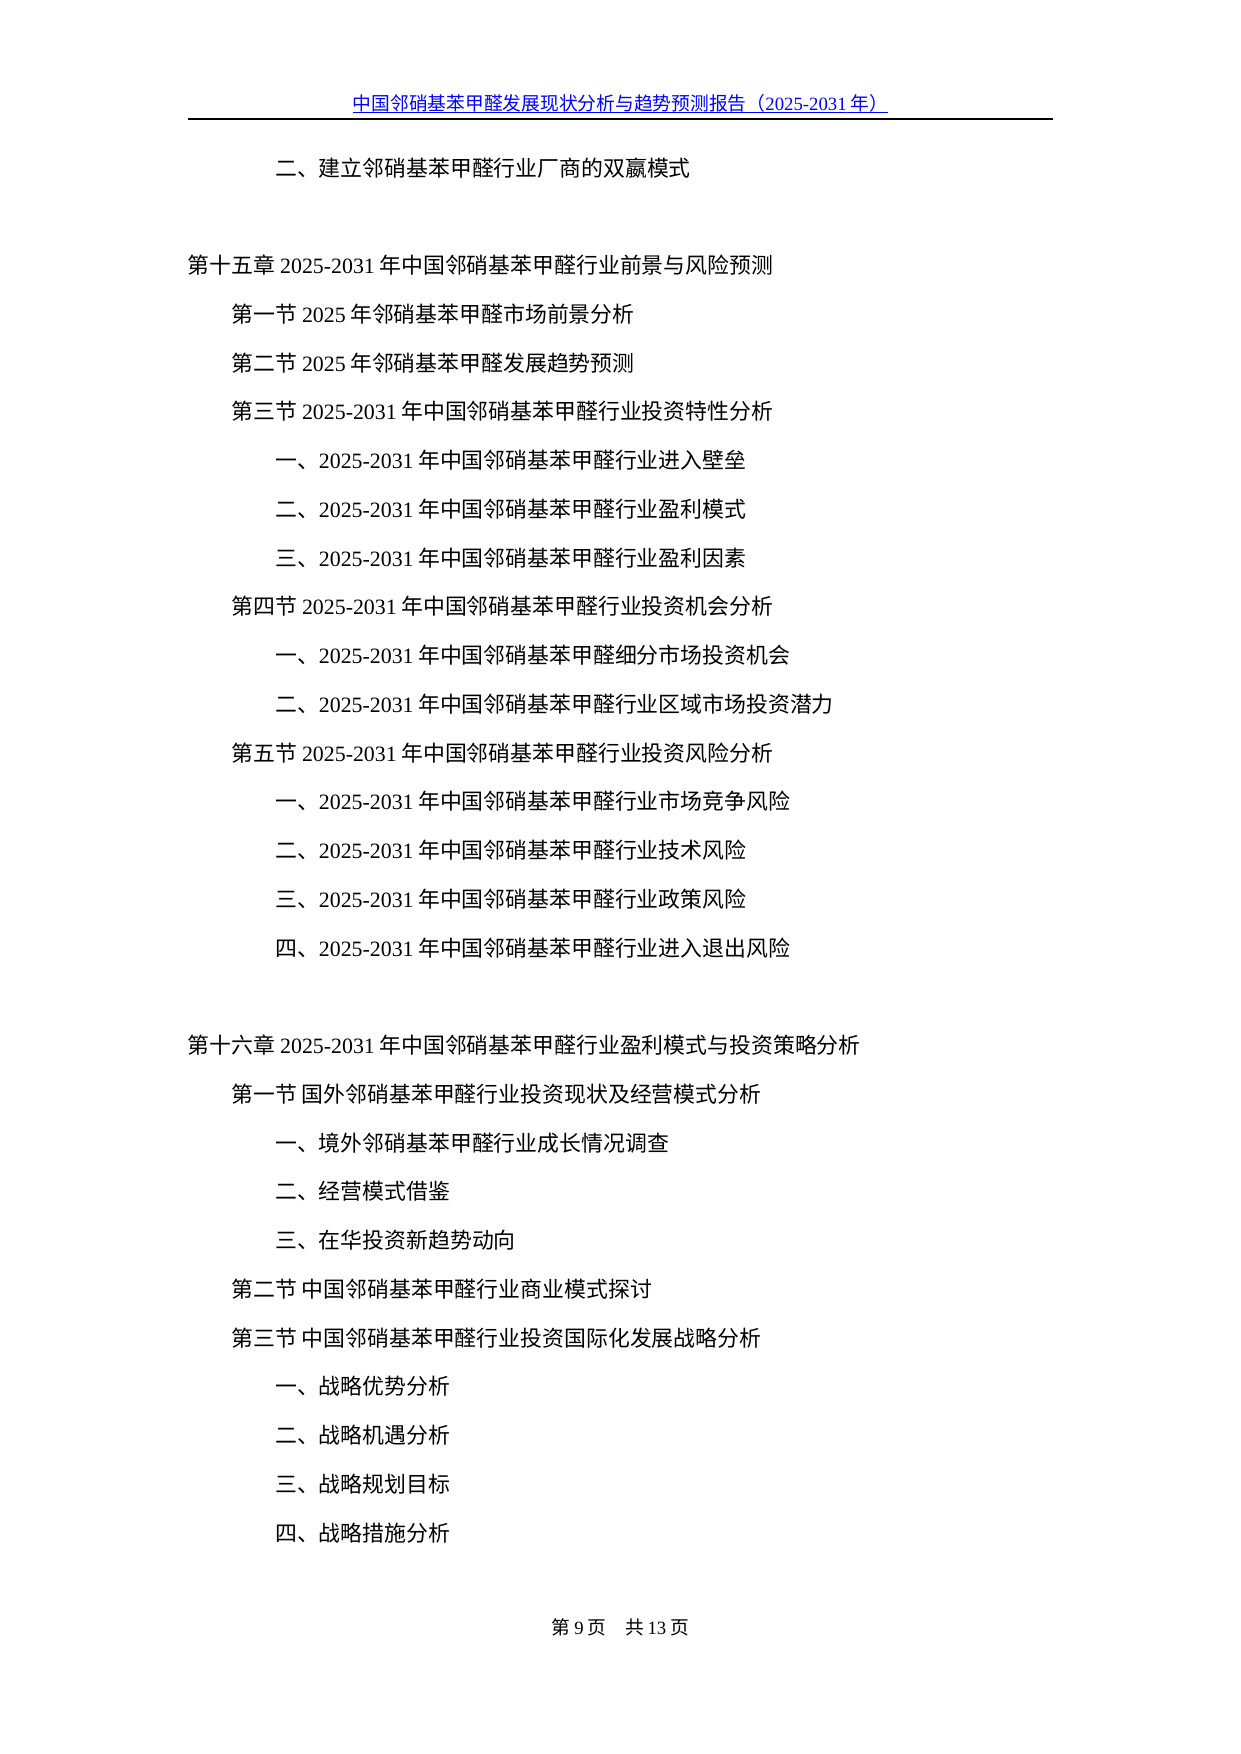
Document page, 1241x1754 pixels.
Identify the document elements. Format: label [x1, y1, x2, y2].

text [187, 150, 1053, 1548]
